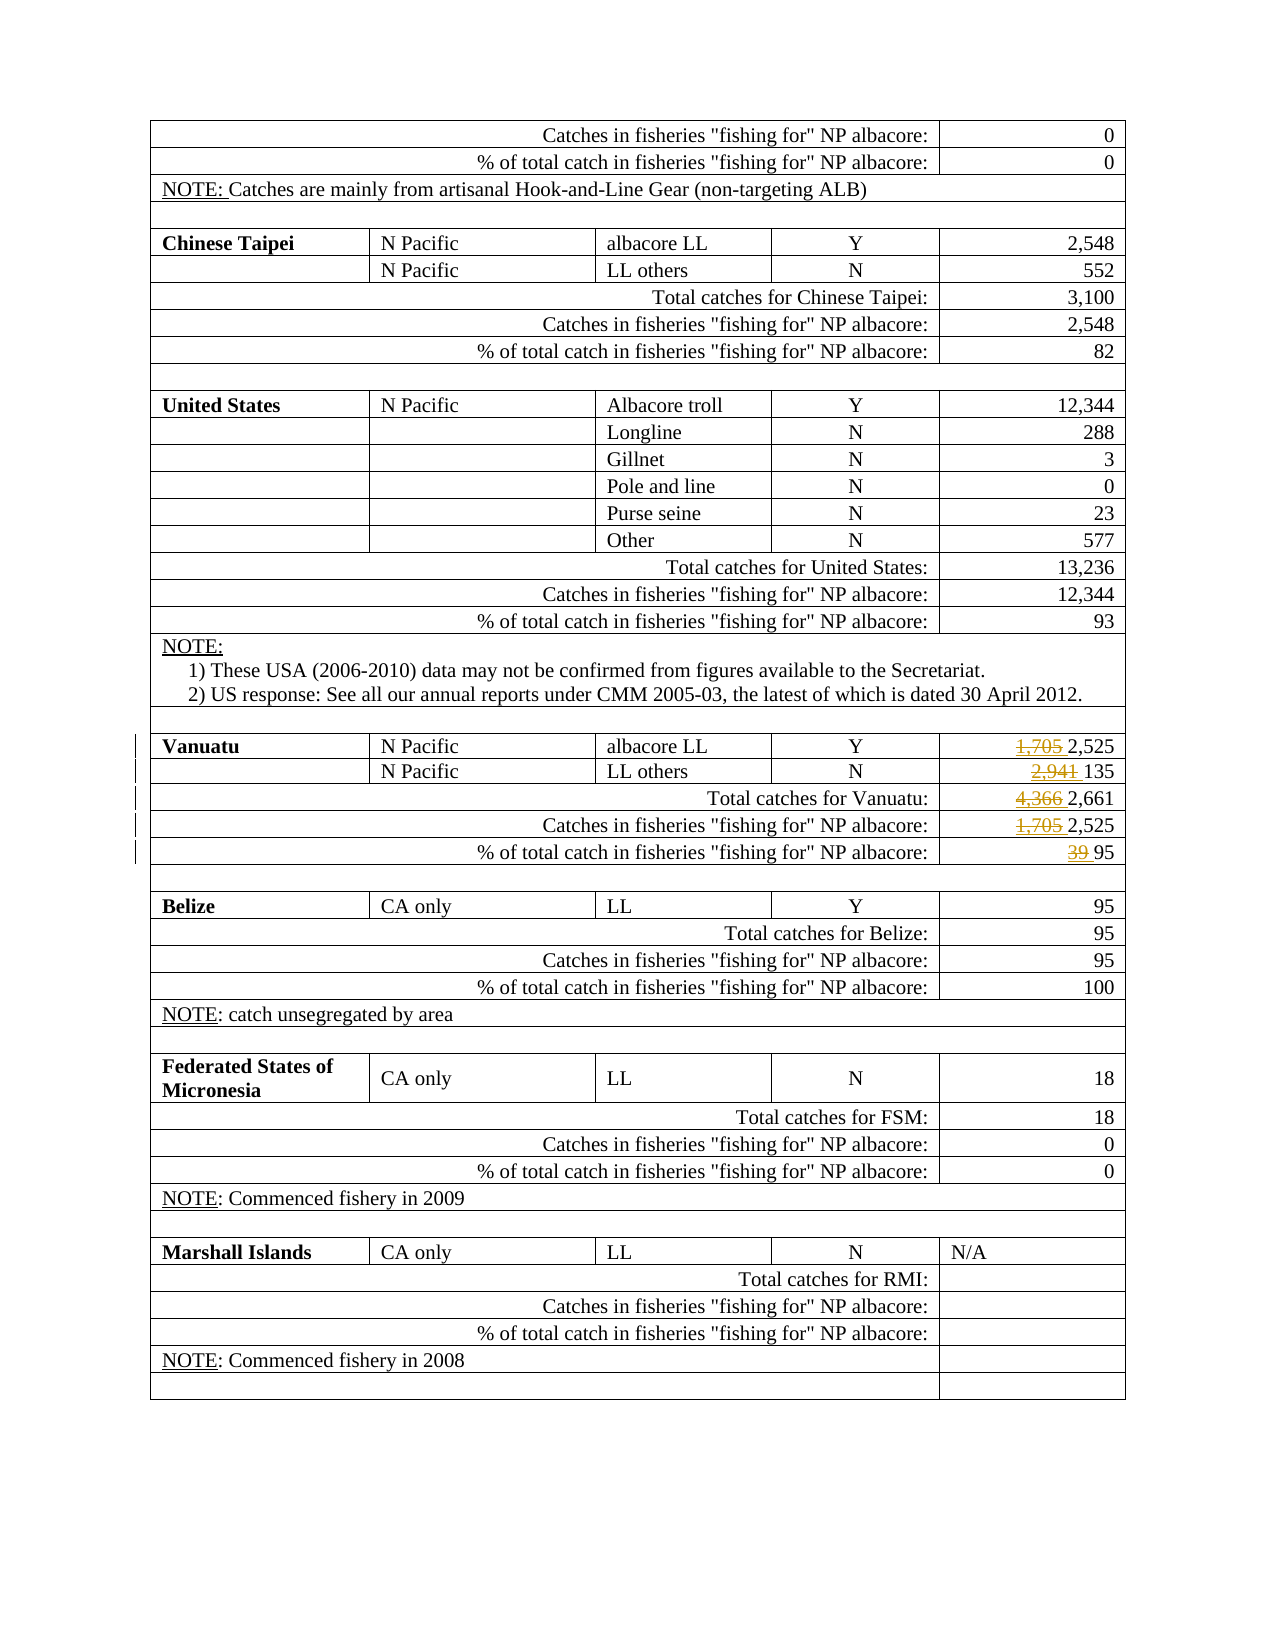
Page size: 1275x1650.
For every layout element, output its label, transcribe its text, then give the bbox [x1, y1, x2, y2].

table_cell [151, 202, 1125, 228]
table_cell N Pacific [370, 734, 595, 758]
table_cell % of total catch in fisheries "fishing for" NP albacore: [151, 148, 939, 174]
table_cell Catches in fisheries "fishing for" NP albacore: [151, 580, 939, 606]
table_cell Federated States of Micronesia [151, 1054, 369, 1102]
table_cell [151, 418, 369, 444]
table_cell NOTE: 1) These USA (2006-2010) data may not be confirmed from figures available to the Secretariat. 2) US response: See all our annual reports under CMM 2005-03, the latest of which is dated 30 April 2012. [151, 634, 1125, 706]
table_cell N [772, 445, 939, 471]
table_cell Gillnet [596, 445, 771, 471]
table_cell Catches in fisheries "fishing for" NP albacore: [151, 1292, 939, 1318]
table_cell [370, 418, 595, 444]
table_cell Albacore troll [596, 391, 771, 417]
table_cell [151, 759, 369, 783]
table_cell N/A [940, 1238, 1125, 1264]
table_cell % of total catch in fisheries "fishing for" NP albacore: [151, 1319, 939, 1345]
table_cell Total catches for Vanuatu: [151, 784, 939, 810]
table_cell % of total catch in fisheries "fishing for" NP albacore: [151, 973, 939, 999]
table_cell [370, 445, 595, 471]
table_cell Other [596, 526, 771, 552]
table_cell [940, 1346, 1125, 1372]
table_cell Y [772, 892, 939, 918]
table_cell Belize [151, 892, 369, 918]
table_cell [151, 445, 369, 471]
table_cell [151, 1373, 939, 1399]
table_cell N [772, 472, 939, 498]
table_cell 0 [940, 1130, 1125, 1156]
table_cell 18 [940, 1054, 1125, 1102]
table_cell NOTE: catch unsegregated by area [151, 1000, 1125, 1026]
table_cell Purse seine [596, 499, 771, 525]
table_cell 12,344 [940, 580, 1125, 606]
table_cell 2,548 [940, 310, 1125, 336]
table_cell Total catches for United States: [151, 553, 939, 579]
table_cell [940, 1292, 1125, 1318]
table_cell [151, 1211, 1125, 1237]
table_cell Total catches for Belize: [151, 919, 939, 945]
table_cell Catches in fisheries "fishing for" NP albacore: [151, 946, 939, 972]
table_cell N [772, 499, 939, 525]
table_cell United States [151, 391, 369, 417]
table_cell 552 [940, 256, 1125, 282]
table_cell N Pacific [370, 256, 595, 282]
table_cell [151, 256, 369, 282]
table_cell % of total catch in fisheries "fishing for" NP albacore: [151, 838, 939, 864]
table_cell [151, 472, 369, 498]
table_cell Total catches for Chinese Taipei: [151, 283, 939, 309]
table_cell 13,236 [940, 553, 1125, 579]
table_cell 95 [940, 946, 1125, 972]
table_cell [940, 1265, 1125, 1291]
table_cell Total catches for FSM: [151, 1103, 939, 1129]
table_cell 3,100 [940, 283, 1125, 309]
table_cell Longline [596, 418, 771, 444]
table_cell N [772, 759, 939, 783]
table_cell Catches in fisheries "fishing for" NP albacore: [151, 310, 939, 336]
table_cell Total catches for RMI: [151, 1265, 939, 1291]
table_cell 2,525 [940, 811, 1125, 837]
table_cell 0 [940, 1157, 1125, 1183]
table_cell albacore LL [596, 734, 771, 758]
table_cell Vanuatu [151, 734, 369, 758]
table_cell [151, 526, 369, 552]
table_cell [151, 364, 1125, 390]
table_cell 93 [940, 607, 1125, 633]
table_cell 95 [940, 919, 1125, 945]
table_cell [151, 1027, 1125, 1053]
table_cell 135 [940, 759, 1125, 783]
table_cell N Pacific [370, 759, 595, 783]
table_cell 95 [940, 838, 1125, 864]
table_cell LL others [596, 256, 771, 282]
table_cell [370, 499, 595, 525]
table_cell 3 [940, 445, 1125, 471]
table_cell NOTE: Commenced fishery in 2009 [151, 1184, 1125, 1210]
table_cell Chinese Taipei [151, 229, 369, 255]
table_cell [940, 1373, 1125, 1399]
table_cell 2,548 [940, 229, 1125, 255]
table_cell % of total catch in fisheries "fishing for" NP albacore: [151, 1157, 939, 1183]
table_cell 0 [940, 148, 1125, 174]
table_cell 2,525 [940, 734, 1125, 758]
table_cell % of total catch in fisheries "fishing for" NP albacore: [151, 607, 939, 633]
table_cell Catches in fisheries "fishing for" NP albacore: [151, 121, 939, 147]
table_cell Catches in fisheries "fishing for" NP albacore: [151, 811, 939, 837]
table_cell LL [596, 1054, 771, 1102]
table_cell albacore LL [596, 229, 771, 255]
table_cell CA only [370, 892, 595, 918]
table_cell [151, 707, 1125, 733]
table_cell 23 [940, 499, 1125, 525]
table_cell 0 [940, 121, 1125, 147]
table_cell CA only [370, 1054, 595, 1102]
table_cell CA only [370, 1238, 595, 1264]
table_cell Y [772, 734, 939, 758]
table_cell Catches in fisheries "fishing for" NP albacore: [151, 1130, 939, 1156]
table_cell Marshall Islands [151, 1238, 369, 1264]
table_cell [370, 472, 595, 498]
table_cell [940, 1319, 1125, 1345]
table_cell 12,344 [940, 391, 1125, 417]
table_cell 82 [940, 337, 1125, 363]
table_cell 0 [940, 472, 1125, 498]
table_cell NOTE: Catches are mainly from artisanal Hook-and-Line Gear (non-targeting ALB) [151, 175, 1125, 201]
table_cell 18 [940, 1103, 1125, 1129]
table_cell N [772, 1054, 939, 1102]
table_cell N [772, 418, 939, 444]
table_cell [151, 865, 1125, 891]
table_cell 577 [940, 526, 1125, 552]
table_cell N Pacific [370, 391, 595, 417]
table_cell LL [596, 892, 771, 918]
table_cell 100 [940, 973, 1125, 999]
table_cell [370, 526, 595, 552]
table_cell Y [772, 391, 939, 417]
table_cell N [772, 526, 939, 552]
table_cell Pole and line [596, 472, 771, 498]
table_cell 95 [940, 892, 1125, 918]
table_cell N Pacific [370, 229, 595, 255]
table_cell [151, 499, 369, 525]
table_cell LL others [596, 759, 771, 783]
table_cell 288 [940, 418, 1125, 444]
table_cell 2,661 [940, 784, 1125, 810]
table_cell % of total catch in fisheries "fishing for" NP albacore: [151, 337, 939, 363]
table_cell N [772, 1238, 939, 1264]
table_cell LL [596, 1238, 771, 1264]
table_cell N [772, 256, 939, 282]
table_cell NOTE: Commenced fishery in 2008 [151, 1346, 939, 1372]
table_cell Y [772, 229, 939, 255]
